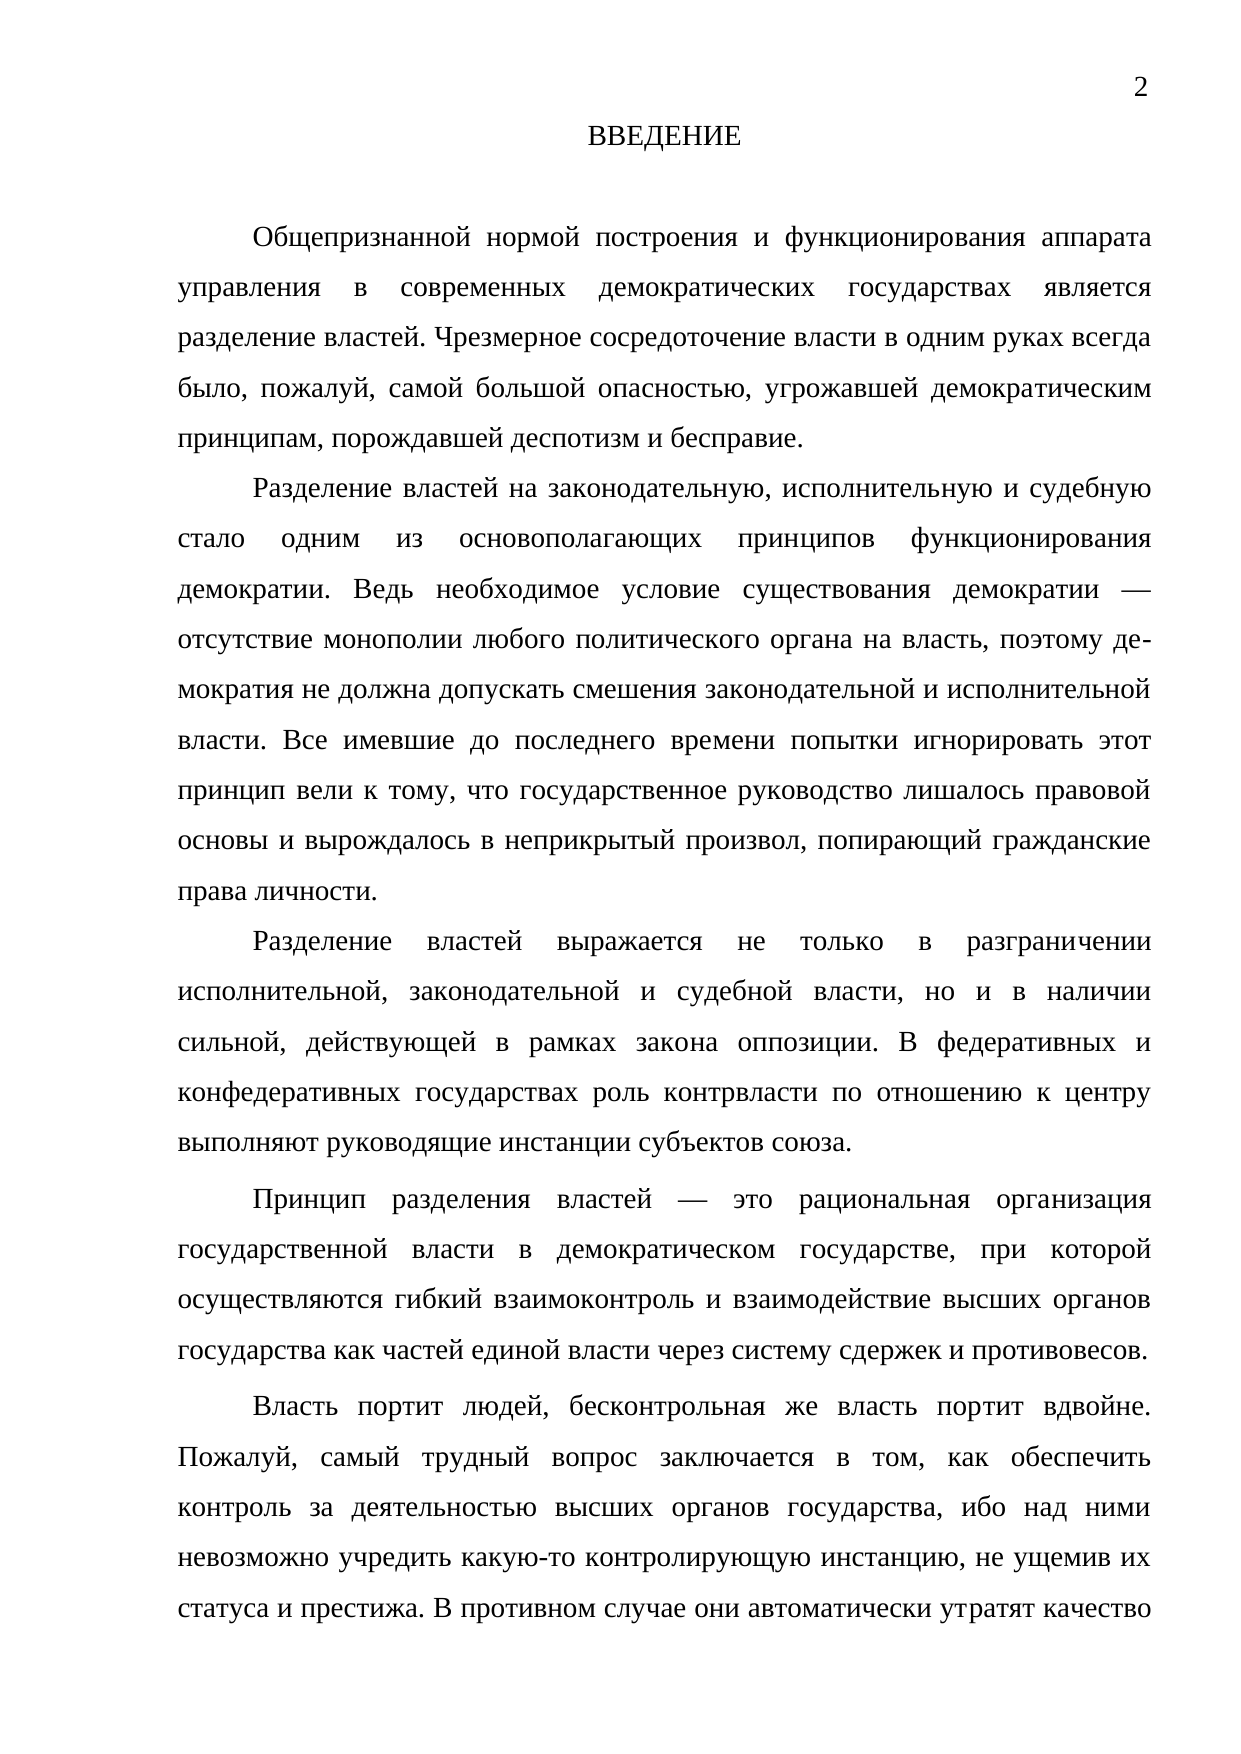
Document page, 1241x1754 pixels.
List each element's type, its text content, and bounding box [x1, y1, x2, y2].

text Разделение властей выражается не только в разграничении исполнительной, законодательной и судебной власти, но и в наличии сильной, действующей в рамках закона оппозиции. В федеративных и конфедеративных государствах роль контрвласти по отношению к центру выполняют руководящие инстанции субъектов союза. [177, 923, 1152, 1158]
text Общепризнанной нормой построения и функционирования аппарата управления в современных демократических государствах является разделение властей. Чрезмерное сосредоточение власти в одним руках всегда было, пожалуй, самой большой опасностью, угрожавшей демократическим принципам, порождавшей деспотизм и бесправие. [177, 219, 1152, 453]
text Разделение властей на законодательную, исполнительную и судебную стало одним из основополагающих принципов функционирования демократии. Ведь необходимое условие существования демократии — отсутствие монополии любого политического органа на власть, поэтому демократия не должна допускать смешения законодательной и исполнительной власти. Все имевшие до последнего времени попытки игнорировать этот принцип вели к тому, что государственное руководство лишалось правовой основы и вырождалось в неприкрытый произвол, попирающий гражданские права личности. [177, 470, 1152, 906]
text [177, 1388, 1152, 1623]
text Принцип разделения властей — это рациональная организация государственной власти в демократическом государстве, при которой осуществляются гибкий взаимоконтроль и взаимодействие высших органов государства как частей единой власти через систему сдержек и противовесов. [177, 1181, 1152, 1365]
subtitle ВВЕДЕНИЕ [177, 118, 1152, 152]
